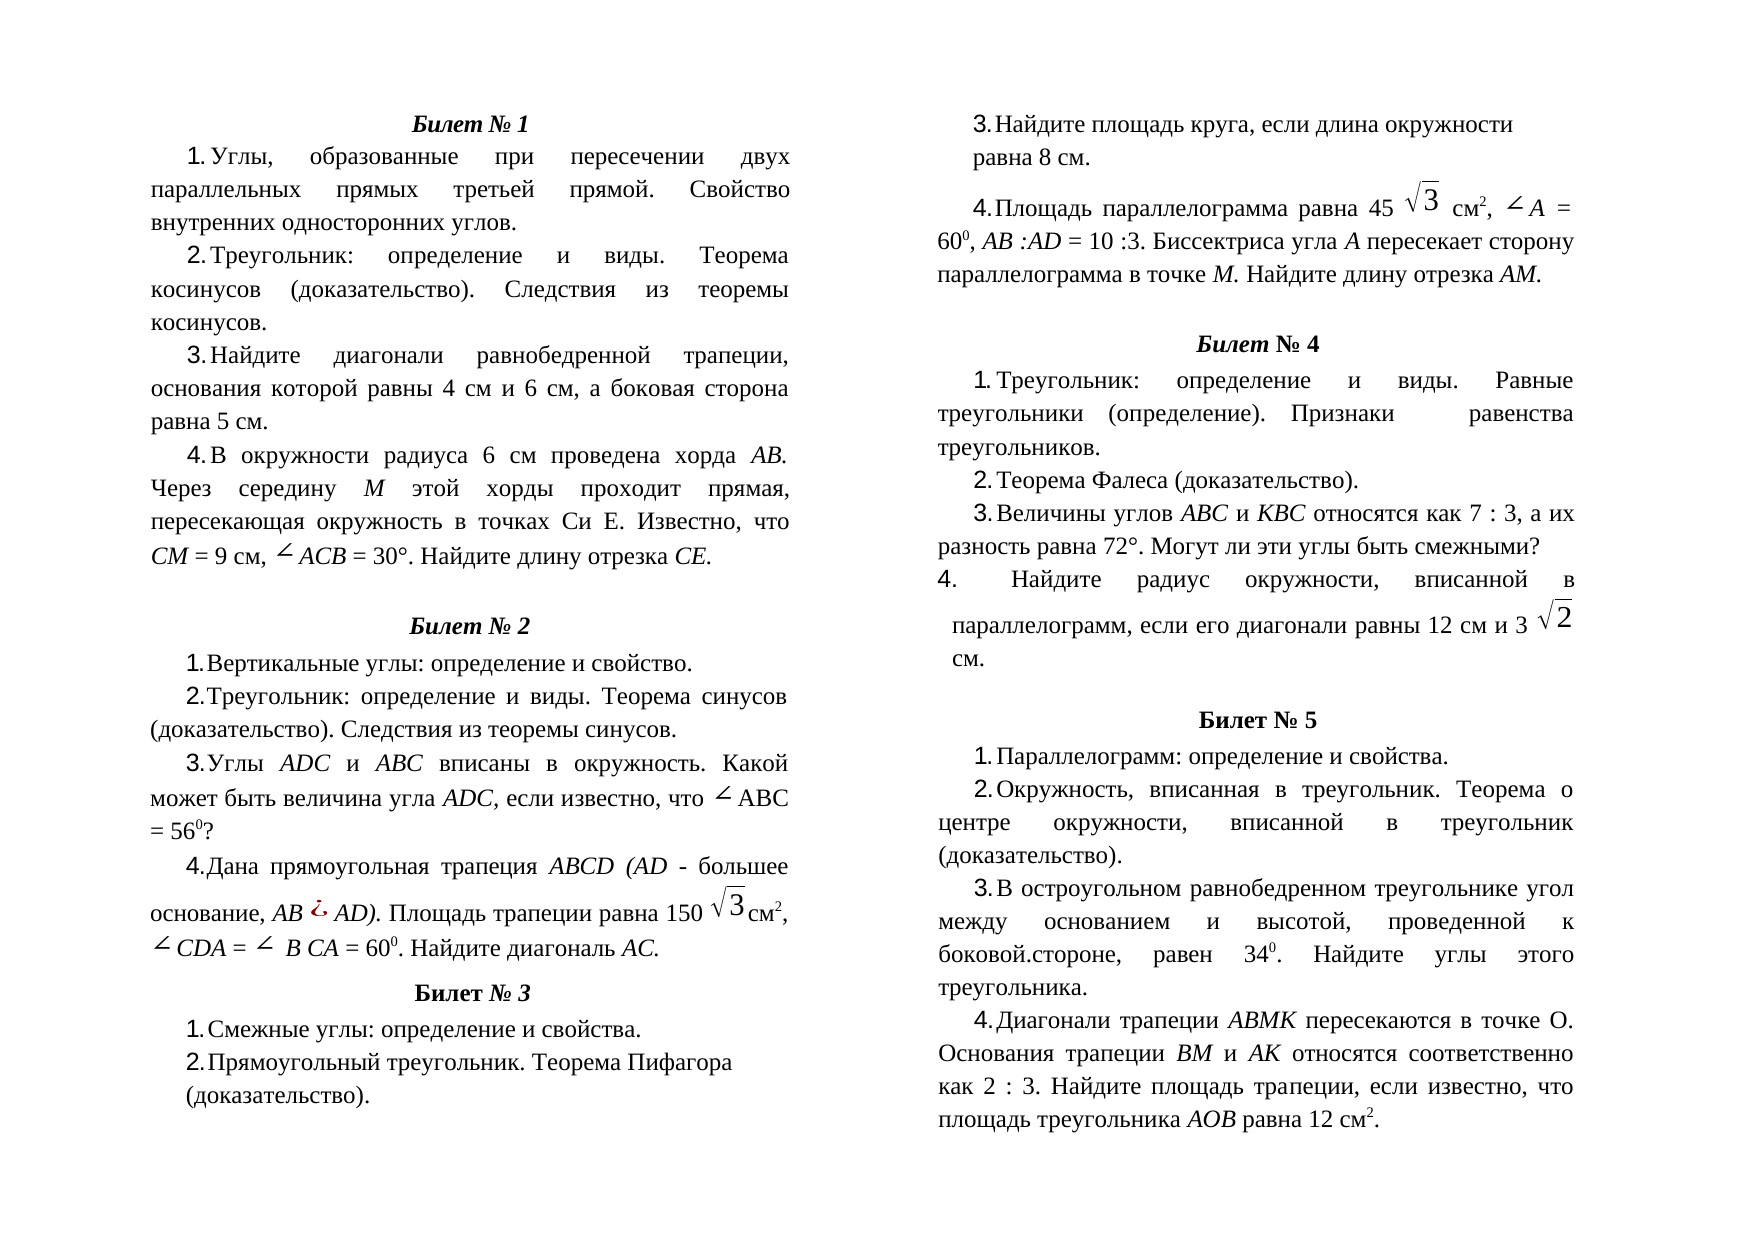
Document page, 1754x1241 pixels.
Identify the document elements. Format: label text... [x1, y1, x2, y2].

list Прямоугольный треугольник. Теорема Пифагора (доказательство). [186, 1047, 795, 1109]
text Билет № 3 [152, 978, 795, 1007]
list Дана прямоугольная трапеция ABCD (АD - большее основание, АВ AD). Площадь трапеции равна 150 см2, CDA = B CA = 600. Найдите диагональ АС. [150, 851, 788, 962]
list Углы, образованные при пересечении двух параллельных прямых третьей прямой. Свойство внутренних односторонних углов. [151, 141, 791, 236]
list Теорема Фалеса (доказательство). [973, 464, 1576, 493]
list Площадь параллелограмма равна 45 см2, A = 600, АВ :AD = 10 :3. Биссектриса угла А пересекает сторону параллелограмма в точке М. Найдите длину отрезка AM. [937, 179, 1574, 288]
list Найдите радиус окружности, вписанной в параллелограмм, если его диагонали равны 12 см и 3 см. [937, 564, 1575, 699]
list Окружность, вписанная в треугольник. Теорема о центре окружности, вписанной в треугольник (доказательство). [938, 774, 1574, 869]
list Диагонали трапеции АВМК пересекаются в точке О. Основания трапеции ВМ и АК относятся соответственно как 2 : 3. Найдите площадь трапеции, если известно, что площадь треугольника АОВ равна 12 см2. [938, 1005, 1574, 1133]
list В окружности радиуса 6 см проведена хорда АВ. Через середину М этой хорды проходит прямая, пересекающая окружность в точках Си Е. Известно, что СМ = 9 см, ACB = 30°. Найдите длину отрезка СЕ. [151, 440, 790, 569]
text Билет № 5 [939, 705, 1576, 734]
text Билет № 2 [150, 611, 792, 640]
list Треугольник: определение и виды. Теорема косинусов (доказательство). Следствия из теоремы косинусов. [151, 241, 789, 335]
list Найдите диагонали равнобедренной трапеции, основания которой равны 4 см и 6 см, а боковая сторона равна 5 см. [151, 340, 789, 435]
list Вертикальные углы: определение и свойство. [186, 648, 795, 677]
list Треугольник: определение и виды. Теорема синусов (доказательство). Следствия из теоремы синусов. [150, 681, 788, 743]
text Билет № 4 [939, 329, 1576, 358]
list Смежные углы: определение и свойства. [186, 1014, 795, 1043]
list В остроугольном равнобедренном треугольнике угол между основанием и высотой, проведенной к боковой.стороне, равен 340. Найдите углы этого треугольника. [938, 873, 1574, 1001]
list Величины углов ABC и КВС относятся как 7 : 3, а их разность равна 72°. Могут ли эти углы быть смежными? [938, 498, 1575, 559]
list Треугольник: определение и виды. Равные треугольники (определение). Признаки равенства треугольников. [938, 365, 1574, 460]
list Углы ADC и ABC вписаны в окружность. Какой может быть величина угла ADC, если известно, что ABC = 560? [150, 748, 789, 845]
text Билет № 1 [150, 109, 794, 138]
list Параллелограмм: определение и свойства. [973, 741, 1576, 769]
list Найдите площадь круга, если длина окружности равна 8 см. [973, 109, 1576, 171]
